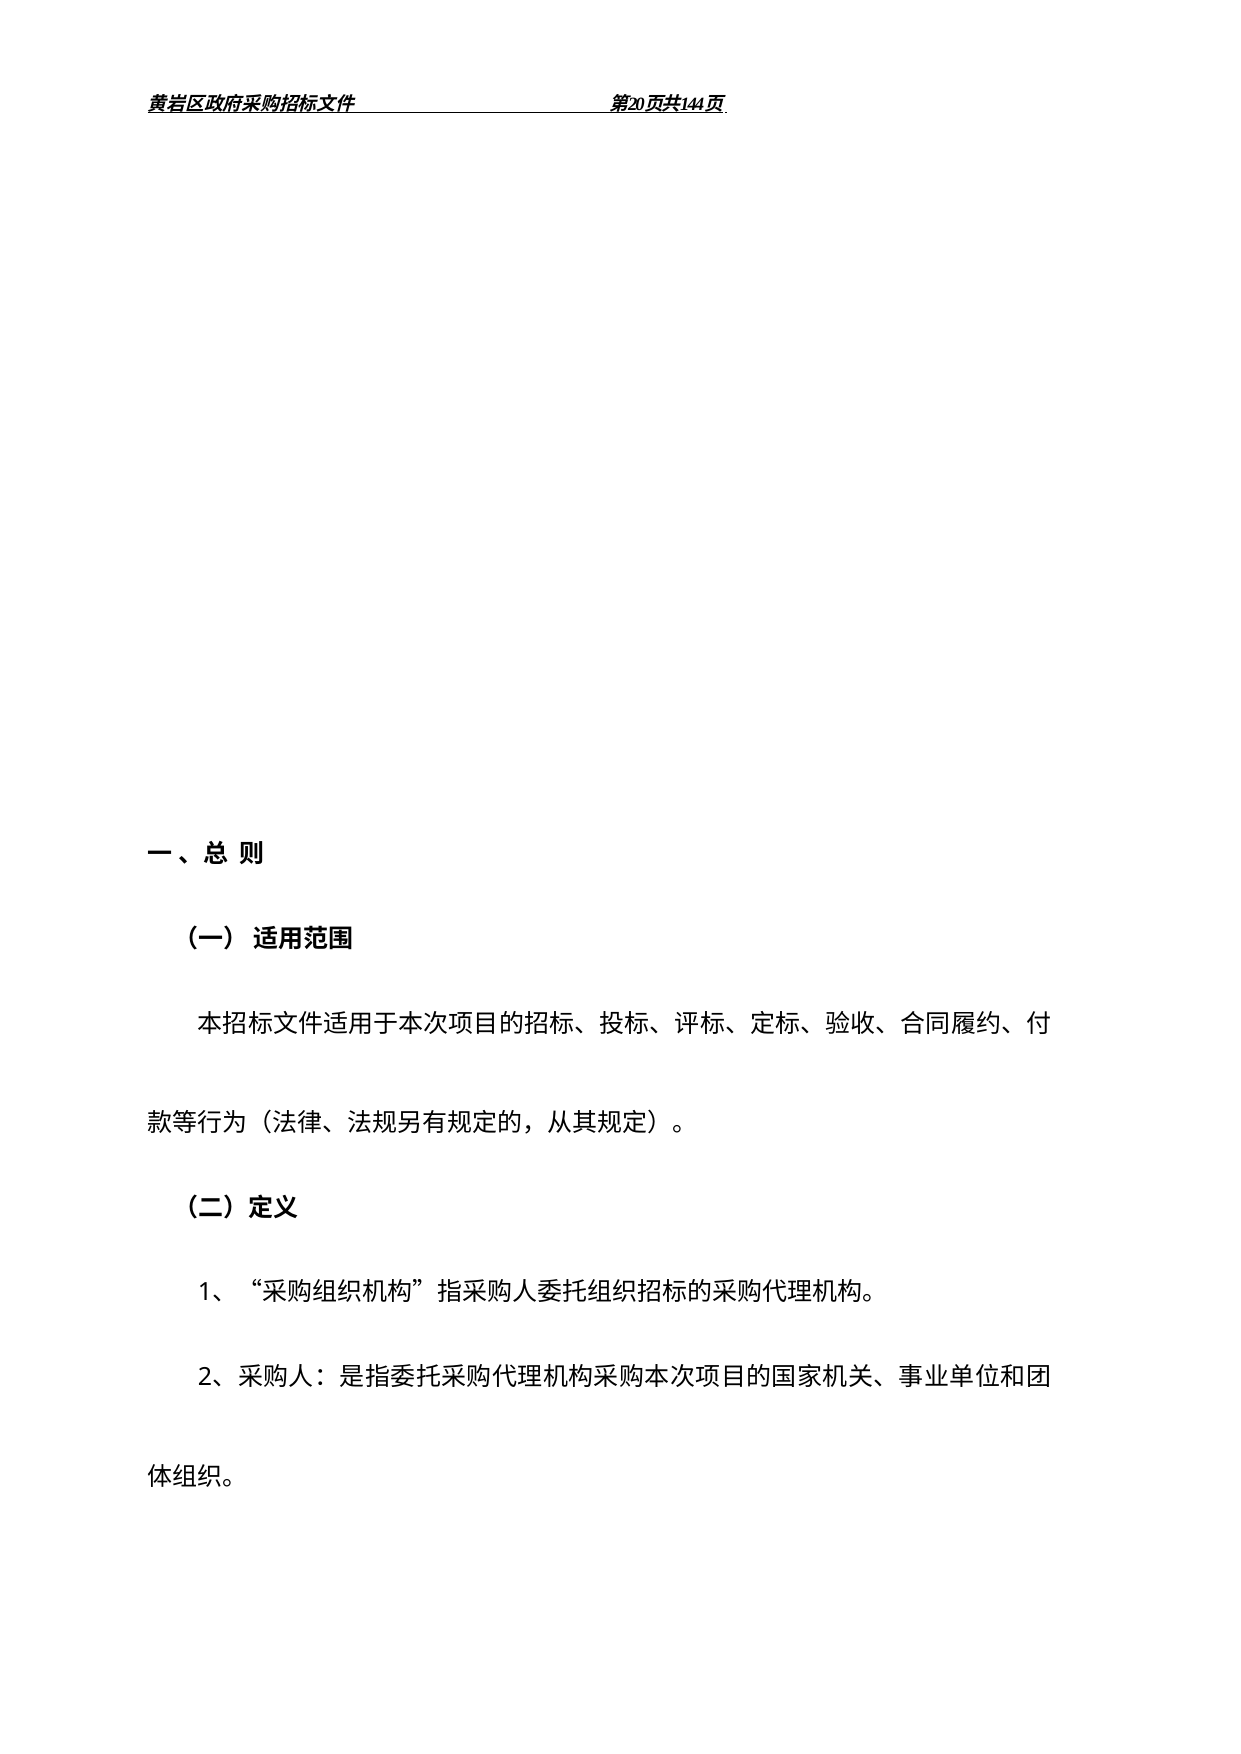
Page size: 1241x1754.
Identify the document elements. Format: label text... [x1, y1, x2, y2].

text 2、采购人：是指委托采购代理机构采购本次项目的国家机关、事业单位和团体组织。 [148, 1341, 1052, 1507]
text 1、“采购组织机构”指采购人委托组织招标的采购代理机构。 [148, 1257, 1052, 1323]
text （一） 适用范围 [148, 903, 1052, 970]
text 本招标文件适用于本次项目的招标、投标、评标、定标、验收、合同履约、付款等行为（法律、法规另有规定的，从其规定）。 [148, 988, 1052, 1154]
text 一 、总 则 [148, 819, 1052, 885]
text （二）定义 [148, 1172, 1052, 1239]
